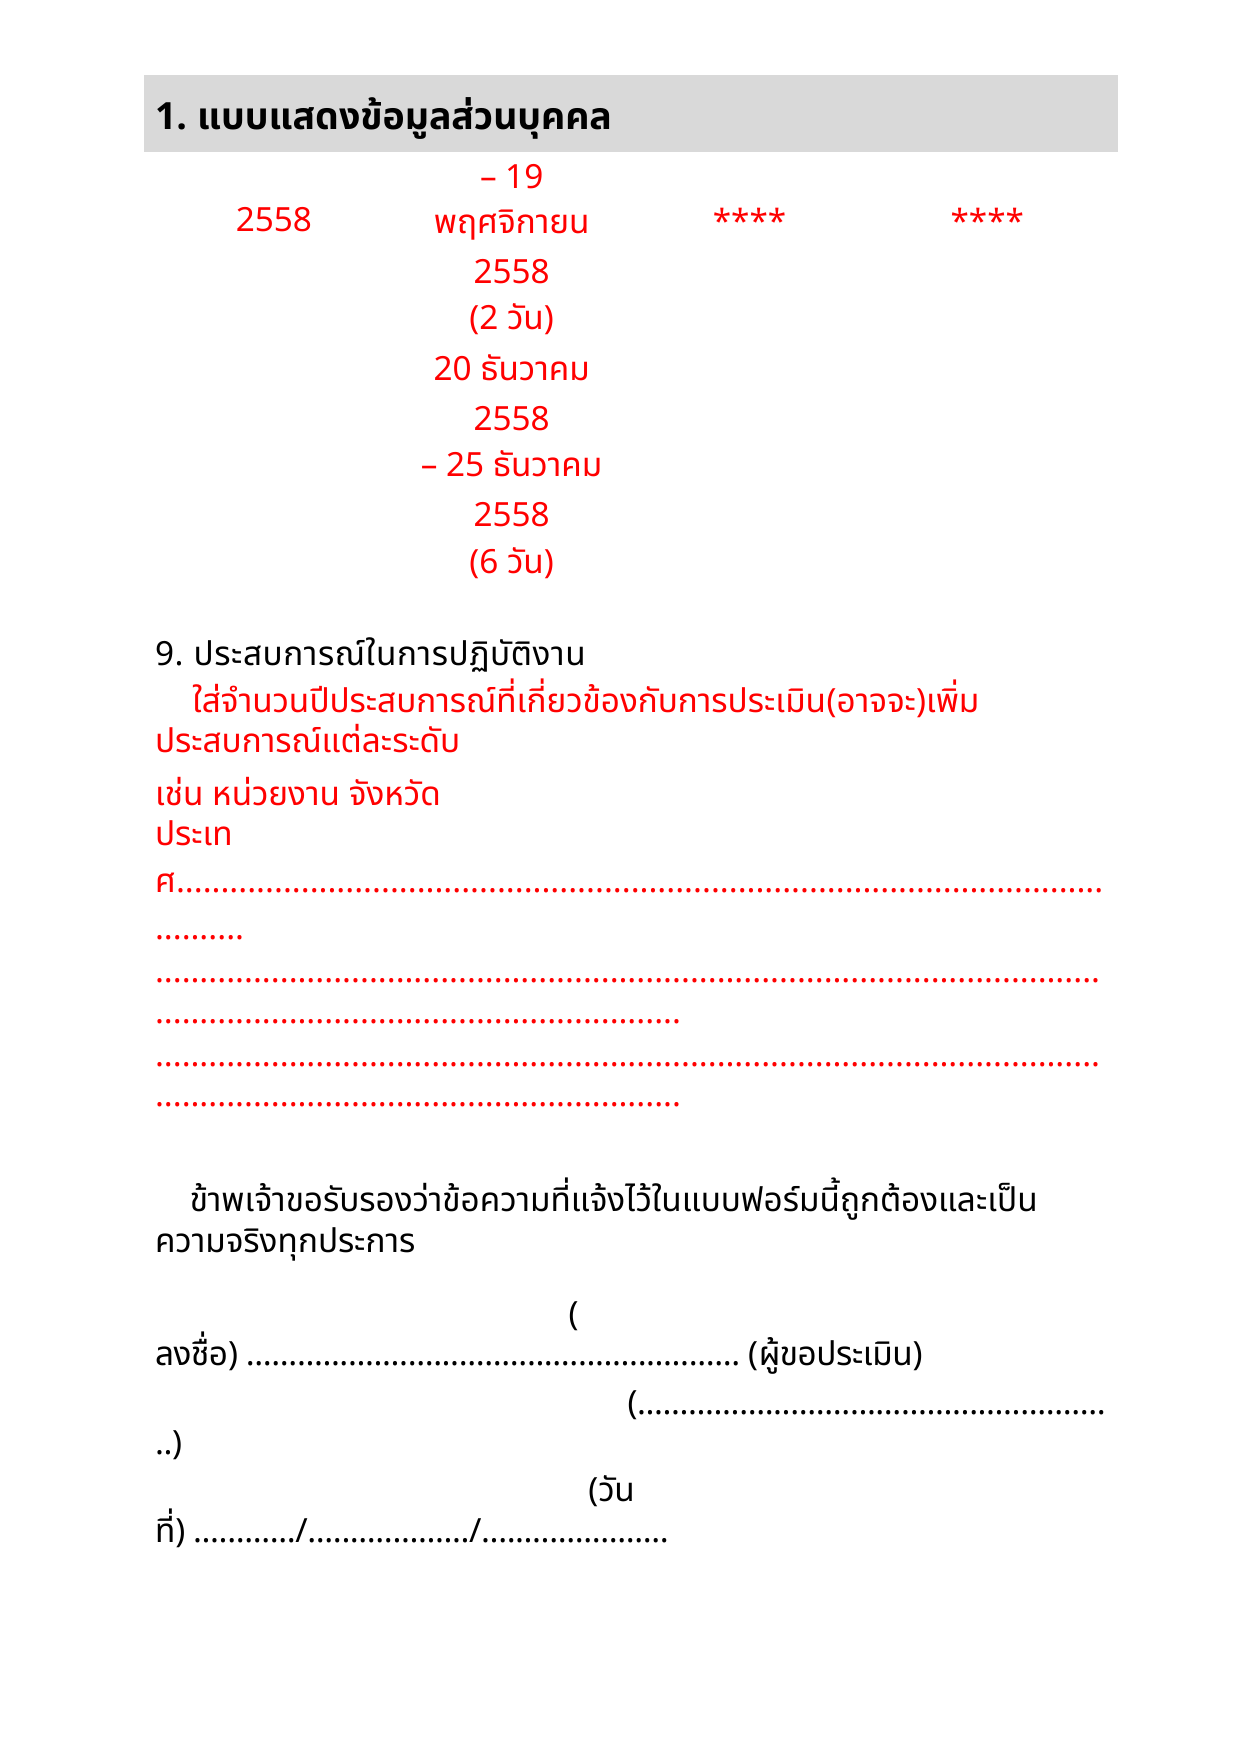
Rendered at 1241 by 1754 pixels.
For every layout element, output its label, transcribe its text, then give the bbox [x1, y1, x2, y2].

table_header 1. แบบแสดงข้อมูลส่วนบุคคล [144, 75, 1118, 152]
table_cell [144, 153, 1118, 1694]
